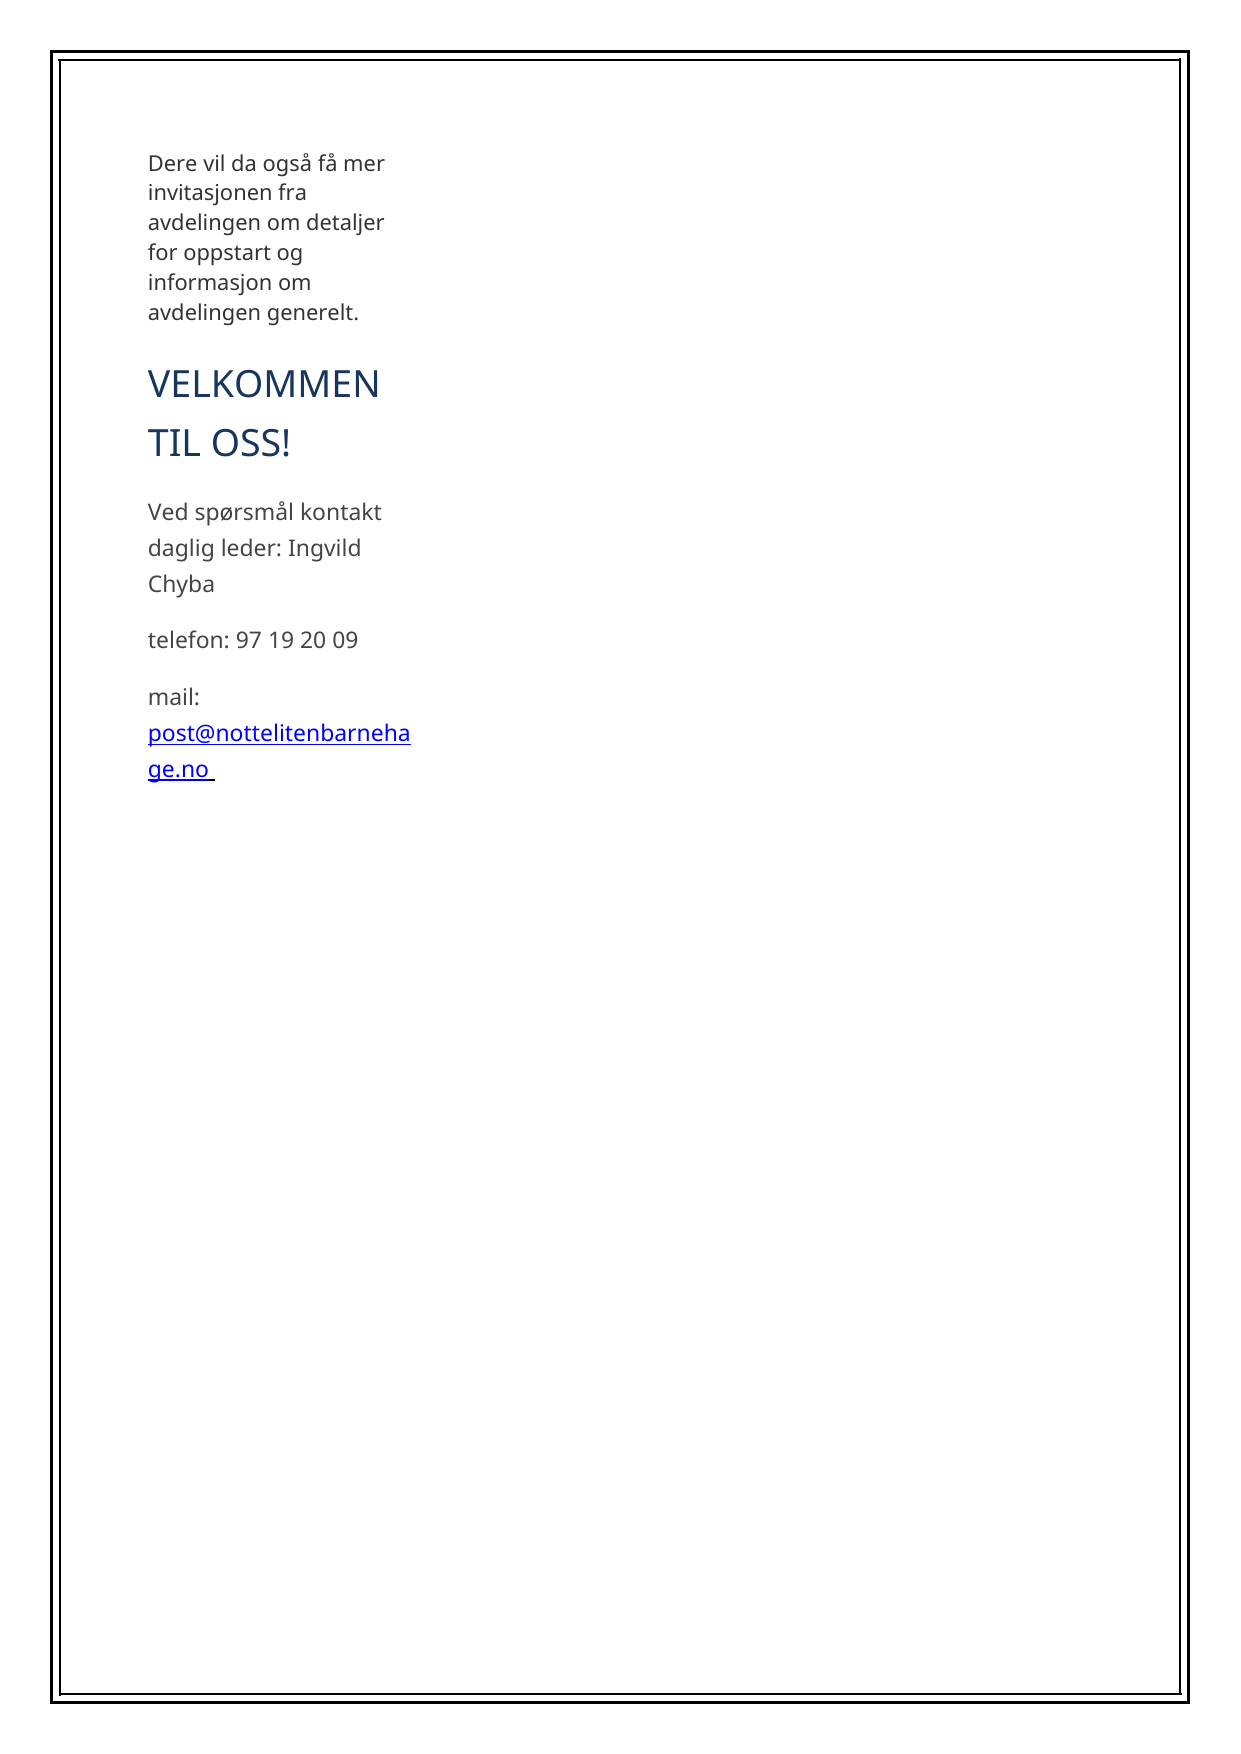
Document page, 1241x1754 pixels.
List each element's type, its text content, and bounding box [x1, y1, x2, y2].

text telefon: 97 19 20 09 [148, 624, 413, 656]
text Dere vil da også få mer invitasjonen fra avdelingen om detaljer for oppstart og informasjon om avdelingen generelt. [148, 148, 413, 326]
text mail: post@nottelitenbarnehage.no [148, 681, 413, 784]
text VELKOMMEN TIL OSS! [148, 358, 413, 467]
text Ved spørsmål kontakt daglig leder: Ingvild Chyba [148, 496, 413, 599]
